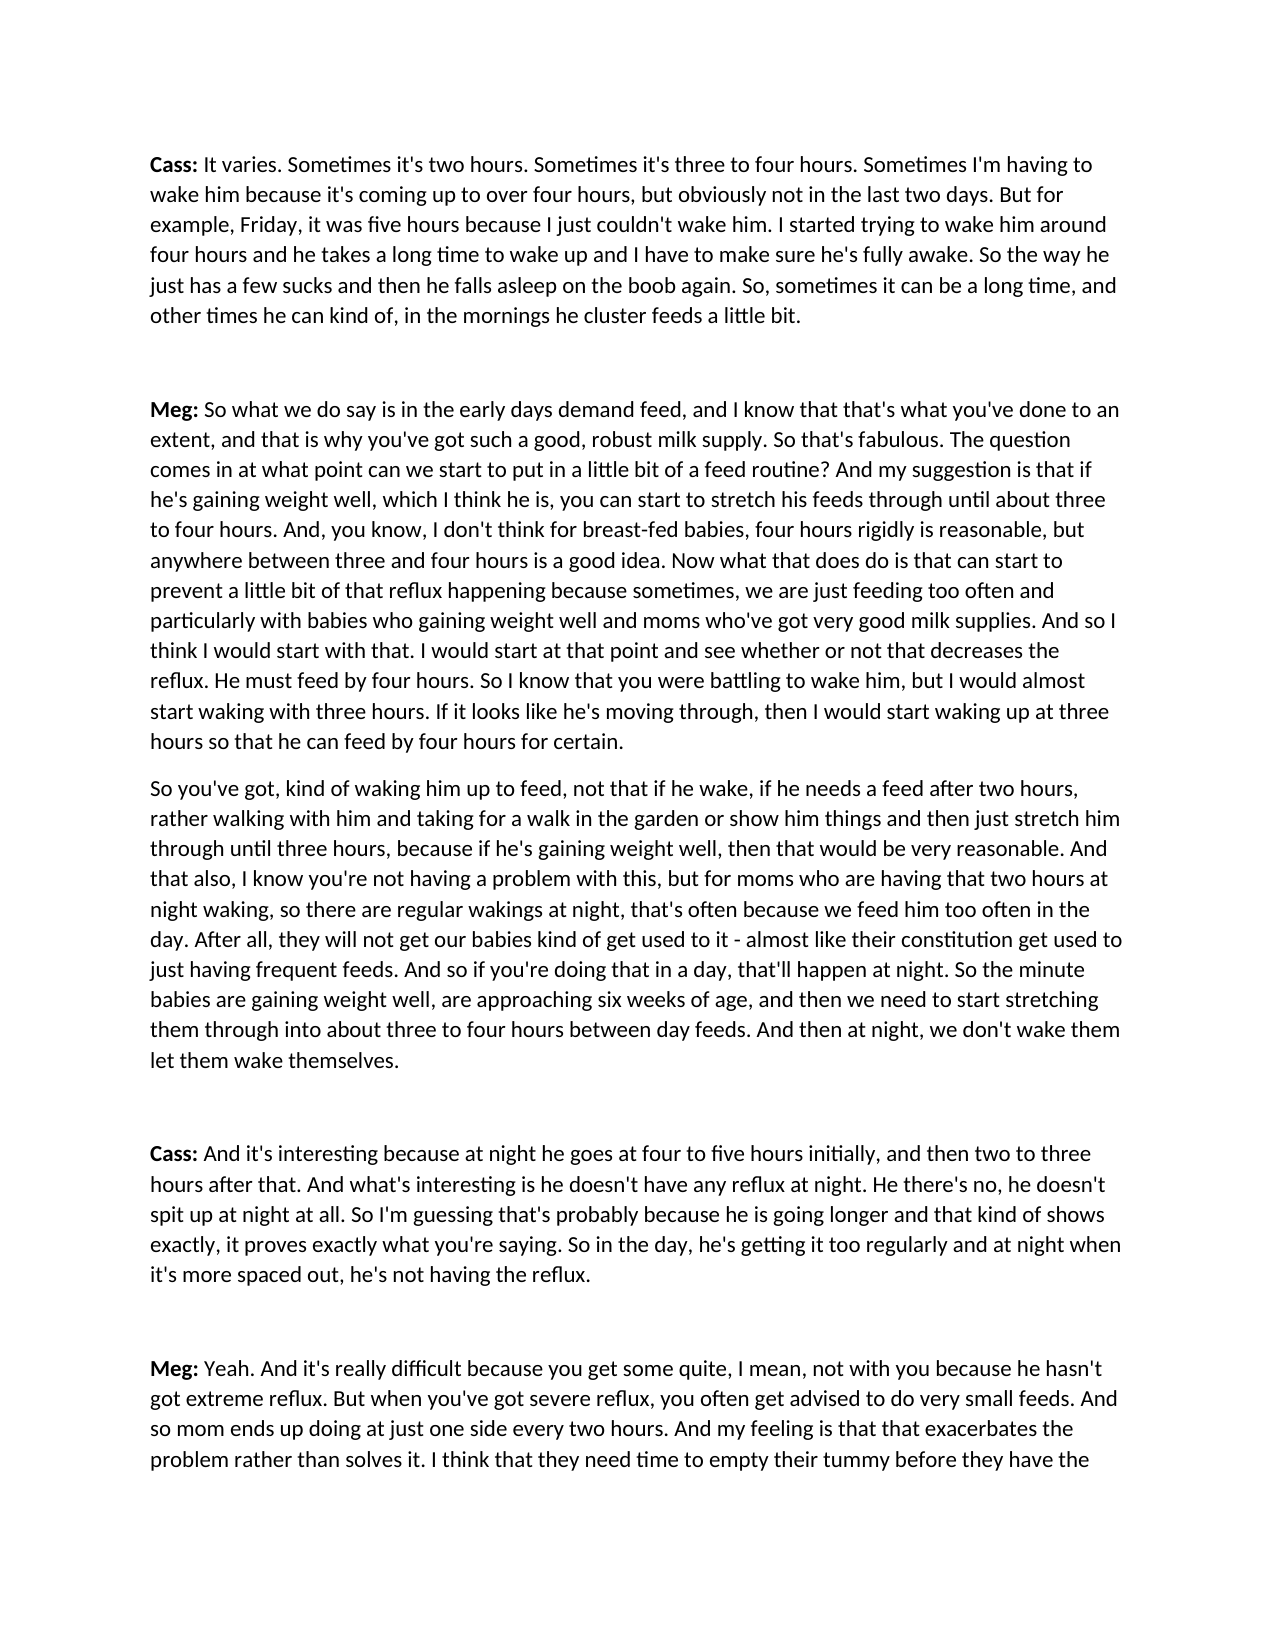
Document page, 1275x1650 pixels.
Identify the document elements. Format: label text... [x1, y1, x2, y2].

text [150, 1354, 1125, 1473]
text Meg: So what we do say is in the early days demand feed, and I know that that's what you've done to an extent, and that is why you've got such a good, robust milk supply. So that's fabulous. The question comes in at what point can we start to put in a little bit of a feed routine? And my suggestion is that if he's gaining weight well, which I think he is, you can start to stretch his feeds through until about three to four hours. And, you know, I don't think for breast-fed babies, four hours rigidly is reasonable, but anywhere between three and four hours is a good idea. Now what that does do is that can start to prevent a little bit of that reflux happening because sometimes, we are just feeding too often and particularly with babies who gaining weight well and moms who've got very good milk supplies. And so I think I would start with that. I would start at that point and see whether or not that decreases the reflux. He must feed by four hours. So I know that you were battling to wake him, but I would almost start waking with three hours. If it looks like he's moving through, then I would start waking up at three hours so that he can feed by four hours for certain. [150, 395, 1125, 755]
text Cass: And it's interesting because at night he goes at four to five hours initially, and then two to three hours after that. And what's interesting is he doesn't have any reflux at night. He there's no, he doesn't spit up at night at all. So I'm guessing that's probably because he is going longer and that kind of shows exactly, it proves exactly what you're saying. So in the day, he's getting it too regularly and at night when it's more spaced out, he's not having the reflux. [150, 1139, 1125, 1288]
text Cass: It varies. Sometimes it's two hours. Sometimes it's three to four hours. Sometimes I'm having to wake him because it's coming up to over four hours, but obviously not in the last two days. But for example, Friday, it was five hours because I just couldn't wake him. I started trying to wake him around four hours and he takes a long time to wake up and I have to make sure he's fully awake. So the way he just has a few sucks and then he falls asleep on the boob again. So, sometimes it can be a long time, and other times he can kind of, in the mornings he cluster feeds a little bit. [150, 150, 1125, 329]
text So you've got, kind of waking him up to feed, not that if he wake, if he needs a feed after two hours, rather walking with him and taking for a walk in the garden or show him things and then just stretch him through until three hours, because if he's gaining weight well, then that would be very reasonable. And that also, I know you're not having a problem with this, but for moms who are having that two hours at night waking, so there are regular wakings at night, that's often because we feed him too often in the day. After all, they will not get our babies kind of get used to it - almost like their constitution get used to just having frequent feeds. And so if you're doing that in a day, that'll happen at night. So the minute babies are gaining weight well, are approaching six weeks of age, and then we need to start stretching them through into about three to four hours between day feeds. And then at night, we don't wake them let them wake themselves. [150, 774, 1125, 1074]
